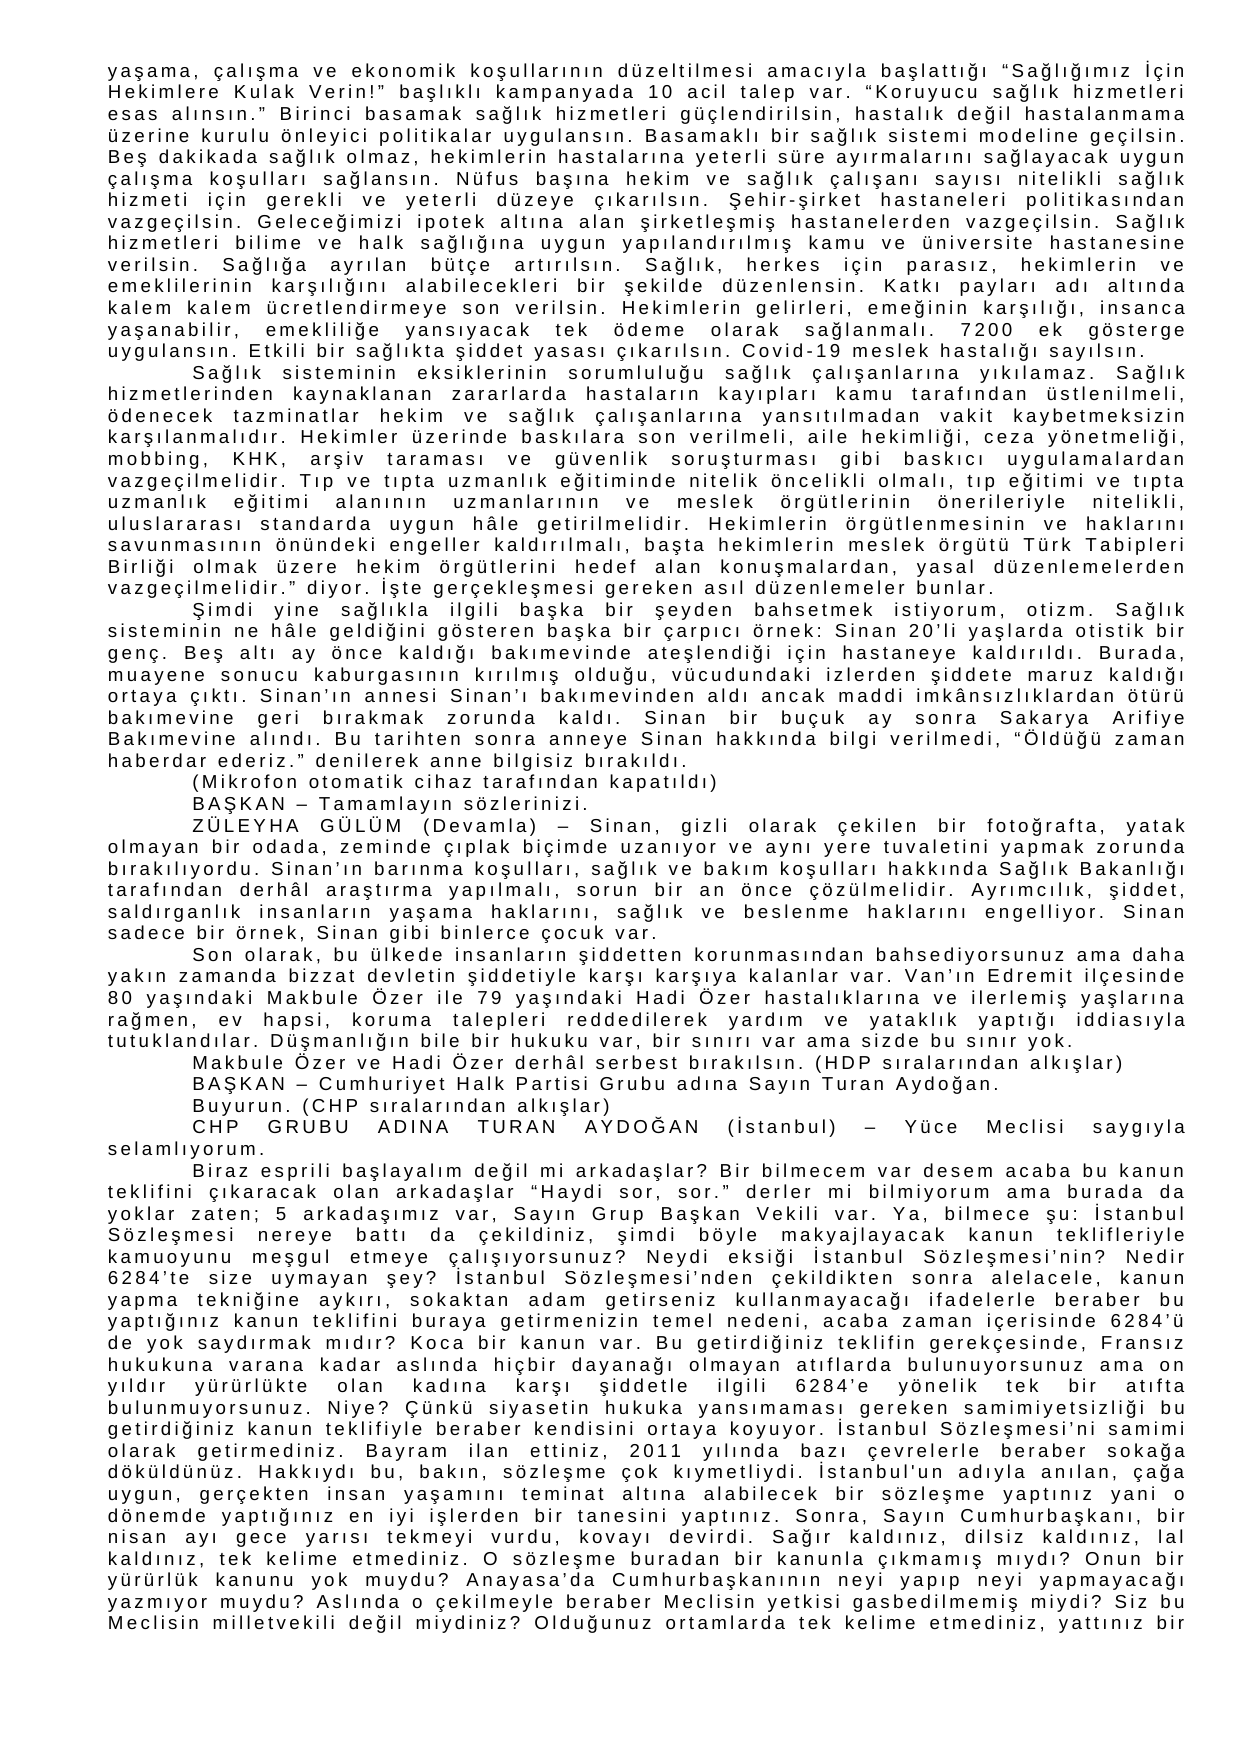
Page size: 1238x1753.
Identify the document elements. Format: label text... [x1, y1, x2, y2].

text Sağlık sisteminin eksiklerinin sorumluluğu sağlık çalışanlarına yıkılamaz. Sağlık hizmetlerinden kaynaklanan zararlarda hastaların kayıpları kamu tarafından üstlenilmeli, ödenecek tazminatlar hekim ve sağlık çalışanlarına yansıtılmadan vakit kaybetmeksizin karşılanmalıdır. Hekimler üzerinde baskılara son verilmeli, aile hekimliği, ceza yönetmeliği, mobbing, KHK, arşiv taraması ve güvenlik soruşturması gibi baskıcı uygulamalardan vazgeçilmelidir. Tıp ve tıpta uzmanlık eğitiminde nitelik öncelikli olmalı, tıp eğitimi ve tıpta uzmanlık eğitimi alanının uzmanlarının ve meslek örgütlerinin önerileriyle nitelikli, uluslararası standarda uygun hâle getirilmelidir. Hekimlerin örgütlenmesinin ve haklarını savunmasının önündeki engeller kaldırılmalı, başta hekimlerin meslek örgütü Türk Tabipleri Birliği olmak üzere hekim örgütlerini hedef alan konuşmalardan, yasal düzenlemelerden vazgeçilmelidir.” diyor. İşte gerçekleşmesi gereken asıl düzenlemeler bunlar. [108, 362, 1186, 599]
text Son olarak, bu ülkede insanların şiddetten korunmasından bahsediyorsunuz ama daha yakın zamanda bizzat devletin şiddetiyle karşı karşıya kalanlar var. Van’ın Edremit ilçesinde 80 yaşındaki Makbule Özer ile 79 yaşındaki Hadi Özer hastalıklarına ve ilerlemiş yaşlarına rağmen, ev hapsi, koruma talepleri reddedilerek yardım ve yataklık yaptığı iddiasıyla tutuklandılar. Düşmanlığın bile bir hukuku var, bir sınırı var ama sizde bu sınır yok. [108, 944, 1186, 1052]
text Makbule Özer ve Hadi Özer derhâl serbest bırakılsın. (HDP sıralarından alkışlar) [108, 1052, 1186, 1073]
text BAŞKAN – Tamamlayın sözlerinizi. [108, 793, 1186, 814]
text Şimdi yine sağlıkla ilgili başka bir şeyden bahsetmek istiyorum, otizm. Sağlık sisteminin ne hâle geldiğini gösteren başka bir çarpıcı örnek: Sinan 20’li yaşlarda otistik bir genç. Beş altı ay önce kaldığı bakımevinde ateşlendiği için hastaneye kaldırıldı. Burada, muayene sonucu kaburgasının kırılmış olduğu, vücudundaki izlerden şiddete maruz kaldığı ortaya çıktı. Sinan’ın annesi Sinan’ı bakımevinden aldı ancak maddi imkânsızlıklardan ötürü bakımevine geri bırakmak zorunda kaldı. Sinan bir buçuk ay sonra Sakarya Arifiye Bakımevine alındı. Bu tarihten sonra anneye Sinan hakkında bilgi verilmedi, “Öldüğü zaman haberdar ederiz.” denilerek anne bilgisiz bırakıldı. [108, 599, 1186, 771]
text (Mikrofon otomatik cihaz tarafından kapatıldı) [108, 771, 1186, 793]
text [108, 1159, 1186, 1634]
text Buyurun. (CHP sıralarından alkışlar) [108, 1095, 1186, 1116]
text CHP GRUBU ADINA TURAN AYDOĞAN (İstanbul) – Yüce Meclisi saygıyla selamlıyorum. [108, 1116, 1186, 1159]
text BAŞKAN – Cumhuriyet Halk Partisi Grubu adına Sayın Turan Aydoğan. [108, 1073, 1186, 1095]
text ZÜLEYHA GÜLÜM (Devamla) – Sinan, gizli olarak çekilen bir fotoğrafta, yatak olmayan bir odada, zeminde çıplak biçimde uzanıyor ve aynı yere tuvaletini yapmak zorunda bırakılıyordu. Sinan’ın barınma koşulları, sağlık ve bakım koşulları hakkında Sağlık Bakanlığı tarafından derhâl araştırma yapılmalı, sorun bir an önce çözülmelidir. Ayrımcılık, şiddet, saldırganlık insanların yaşama haklarını, sağlık ve beslenme haklarını engelliyor. Sinan sadece bir örnek, Sinan gibi binlerce çocuk var. [108, 814, 1186, 944]
